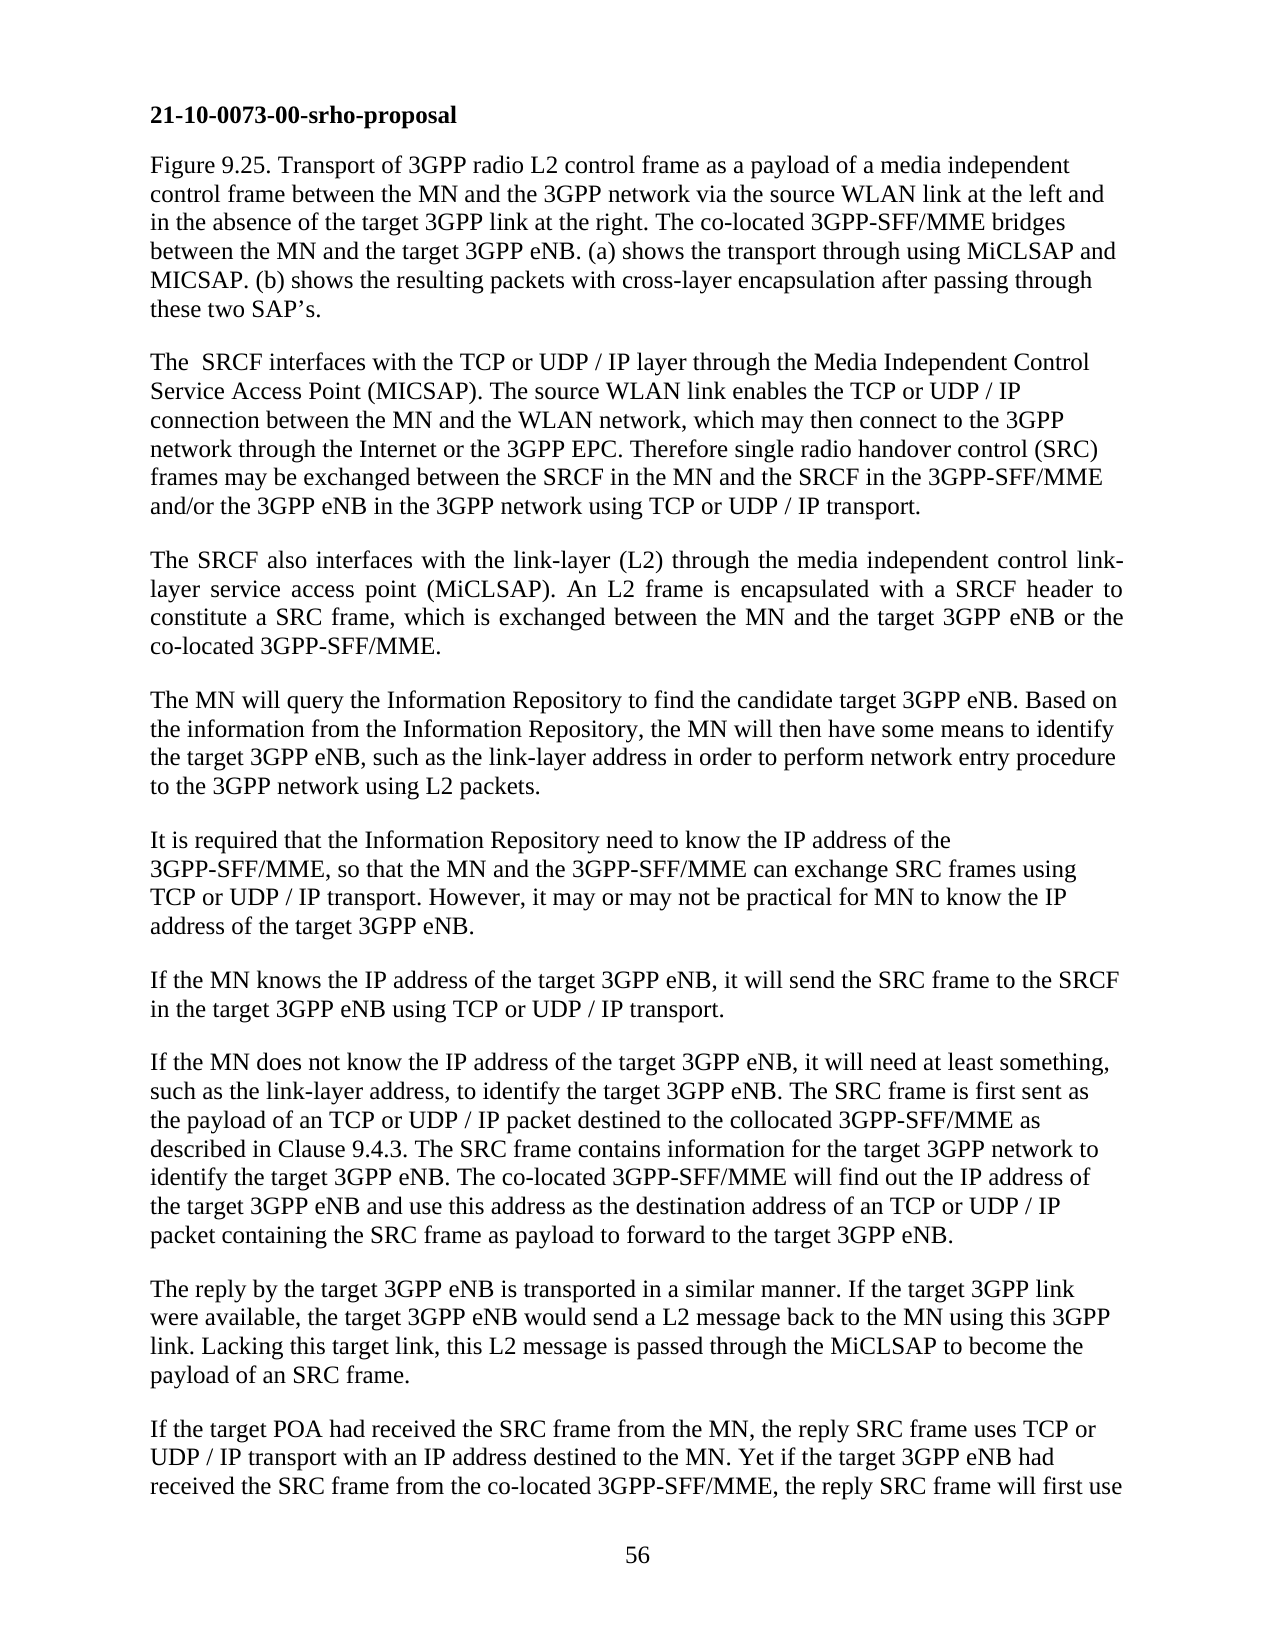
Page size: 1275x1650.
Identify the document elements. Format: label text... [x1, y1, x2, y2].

text Figure 9.25. Transport of 3GPP radio L2 control frame as a payload of a media independent control frame between the MN and the 3GPP network via the source WLAN link at the left and in the absence of the target 3GPP link at the right. The co-located 3GPP-SFF/MME bridges between the MN and the target 3GPP eNB. (a) shows the transport through using MiCLSAP and MICSAP. (b) shows the resulting packets with cross-layer encapsulation after passing through these two SAP’s. [150, 150, 1125, 322]
text If the MN does not know the IP address of the target 3GPP eNB, it will need at least something, such as the link-layer address, to identify the target 3GPP eNB. The SRC frame is first sent as the payload of an TCP or UDP / IP packet destined to the collocated 3GPP-SFF/MME as described in Clause 9.4.3. The SRC frame contains information for the target 3GPP network to identify the target 3GPP eNB. The co-located 3GPP-SFF/MME will find out the IP address of the target 3GPP eNB and use this address as the destination address of an TCP or UDP / IP packet containing the SRC frame as payload to forward to the target 3GPP eNB. [150, 1047, 1125, 1249]
text The reply by the target 3GPP eNB is transported in a similar manner. If the target 3GPP link were available, the target 3GPP eNB would send a L2 message back to the MN using this 3GPP link. Lacking this target link, this L2 message is passed through the MiCLSAP to become the payload of an SRC frame. [150, 1274, 1125, 1389]
text It is required that the Information Repository need to know the IP address of the 3GPP-SFF/MME, so that the MN and the 3GPP-SFF/MME can exchange SRC frames using TCP or UDP / IP transport. However, it may or may not be practical for MN to know the IP address of the target 3GPP eNB. [150, 825, 1125, 940]
text The SRCF interfaces with the TCP or UDP / IP layer through the Media Independent Control Service Access Point (MICSAP). The source WLAN link enables the TCP or UDP / IP connection between the MN and the WLAN network, which may then connect to the 3GPP network through the Internet or the 3GPP EPC. Therefore single radio handover control (SRC) frames may be exchanged between the SRCF in the MN and the SRCF in the 3GPP-SFF/MME and/or the 3GPP eNB in the 3GPP network using TCP or UDP / IP transport. [150, 347, 1125, 520]
text The MN will query the Information Repository to find the candidate target 3GPP eNB. Based on the information from the Information Repository, the MN will then have some means to identify the target 3GPP eNB, such as the link-layer address in order to perform network entry procedure to the 3GPP network using L2 packets. [150, 685, 1125, 800]
text The SRCF also interfaces with the link-layer (L2) through the media independent control link-layer service access point (MiCLSAP). An L2 frame is encapsulated with a SRCF header to constitute a SRC frame, which is exchanged between the MN and the target 3GPP eNB or the co-located 3GPP-SFF/MME. [150, 545, 1125, 660]
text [150, 1414, 1125, 1500]
text If the MN knows the IP address of the target 3GPP eNB, it will send the SRC frame to the SRCF in the target 3GPP eNB using TCP or UDP / IP transport. [150, 965, 1125, 1022]
